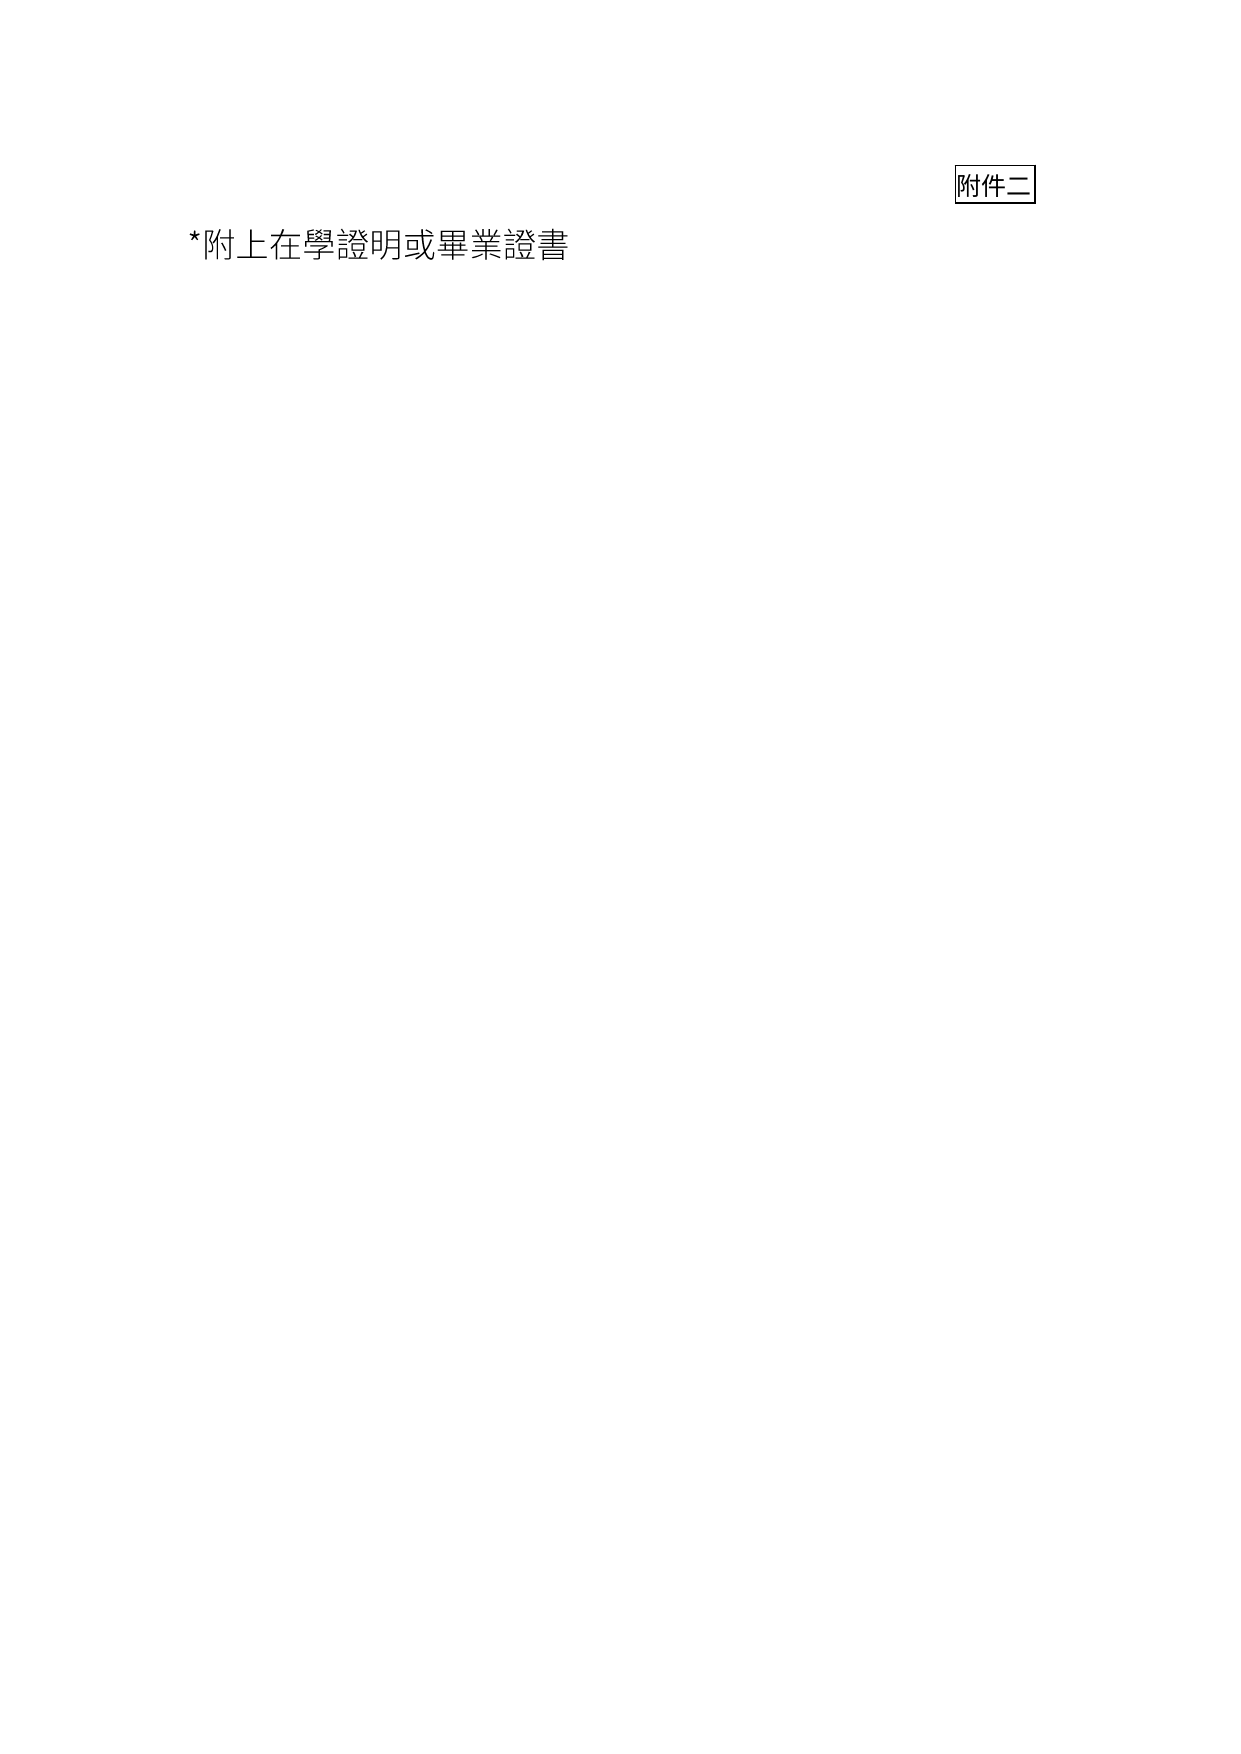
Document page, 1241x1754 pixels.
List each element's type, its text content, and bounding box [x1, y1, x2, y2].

subtitle 附件二 [956, 166, 1034, 202]
picture [187, 218, 603, 268]
